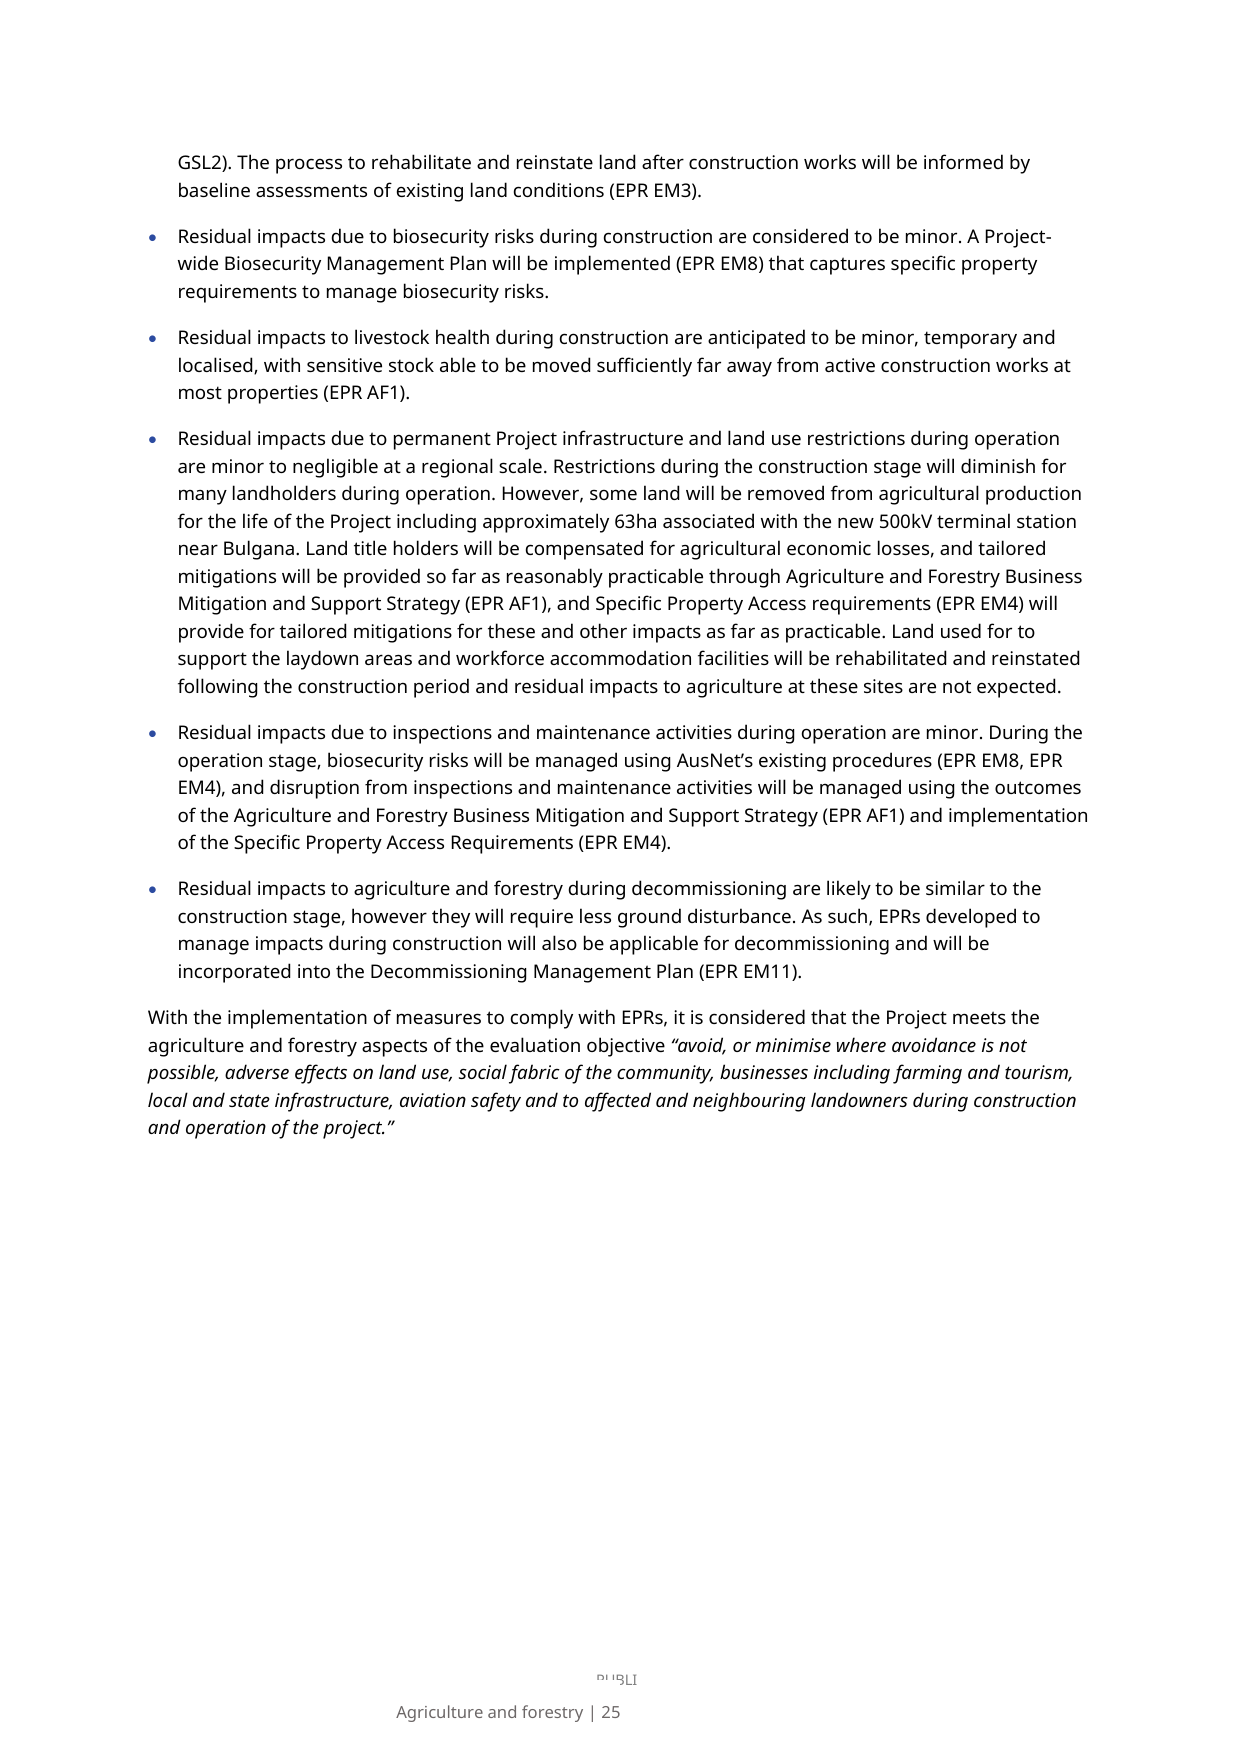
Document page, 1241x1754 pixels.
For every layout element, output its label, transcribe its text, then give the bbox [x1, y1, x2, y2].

list Residual impacts due to biosecurity risks during construction are considered to be minor. A Project-wide Biosecurity Management Plan will be implemented (EPR EM8) that captures specific property requirements to manage biosecurity risks. [148, 223, 1092, 304]
text With the implementation of measures to comply with EPRs, it is considered that the Project meets the agriculture and forestry aspects of the evaluation objective “avoid, or minimise where avoidance is not possible, adverse effects on land use, social fabric of the community, businesses including farming and tourism, local and state infrastructure, aviation safety and to affected and neighbouring landowners during construction and operation of the project.” [148, 1004, 1092, 1140]
list Residual impacts due to permanent Project infrastructure and land use restrictions during operation are minor to negligible at a regional scale. Restrictions during the construction stage will diminish for many landholders during operation. However, some land will be removed from agricultural production for the life of the Project including approximately 63ha associated with the new 500kV terminal station near Bulgana. Land title holders will be compensated for agricultural economic losses, and tailored mitigations will be provided so far as reasonably practicable through Agriculture and Forestry Business Mitigation and Support Strategy (EPR AF1), and Specific Property Access requirements (EPR EM4) will provide for tailored mitigations for these and other impacts as far as practicable. Land used for to support the laydown areas and workforce accommodation facilities will be rehabilitated and reinstated following the construction period and residual impacts to agriculture at these sites are not expected. [148, 426, 1092, 699]
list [148, 149, 1092, 202]
list Residual impacts due to inspections and maintenance activities during operation are minor. During the operation stage, biosecurity risks will be managed using AusNet’s existing procedures (EPR EM8, EPR EM4), and disruption from inspections and maintenance activities will be managed using the outcomes of the Agriculture and Forestry Business Mitigation and Support Strategy (EPR AF1) and implementation of the Specific Property Access Requirements (EPR EM4). [148, 719, 1092, 855]
list Residual impacts to agriculture and forestry during decommissioning are likely to be similar to the construction stage, however they will require less ground disturbance. As such, EPRs developed to manage impacts during construction will also be applicable for decommissioning and will be incorporated into the Decommissioning Management Plan (EPR EM11). [148, 876, 1092, 984]
list Residual impacts to livestock health during construction are anticipated to be minor, temporary and localised, with sensitive stock able to be moved sufficiently far away from active construction works at most properties (EPR AF1). [148, 324, 1092, 405]
